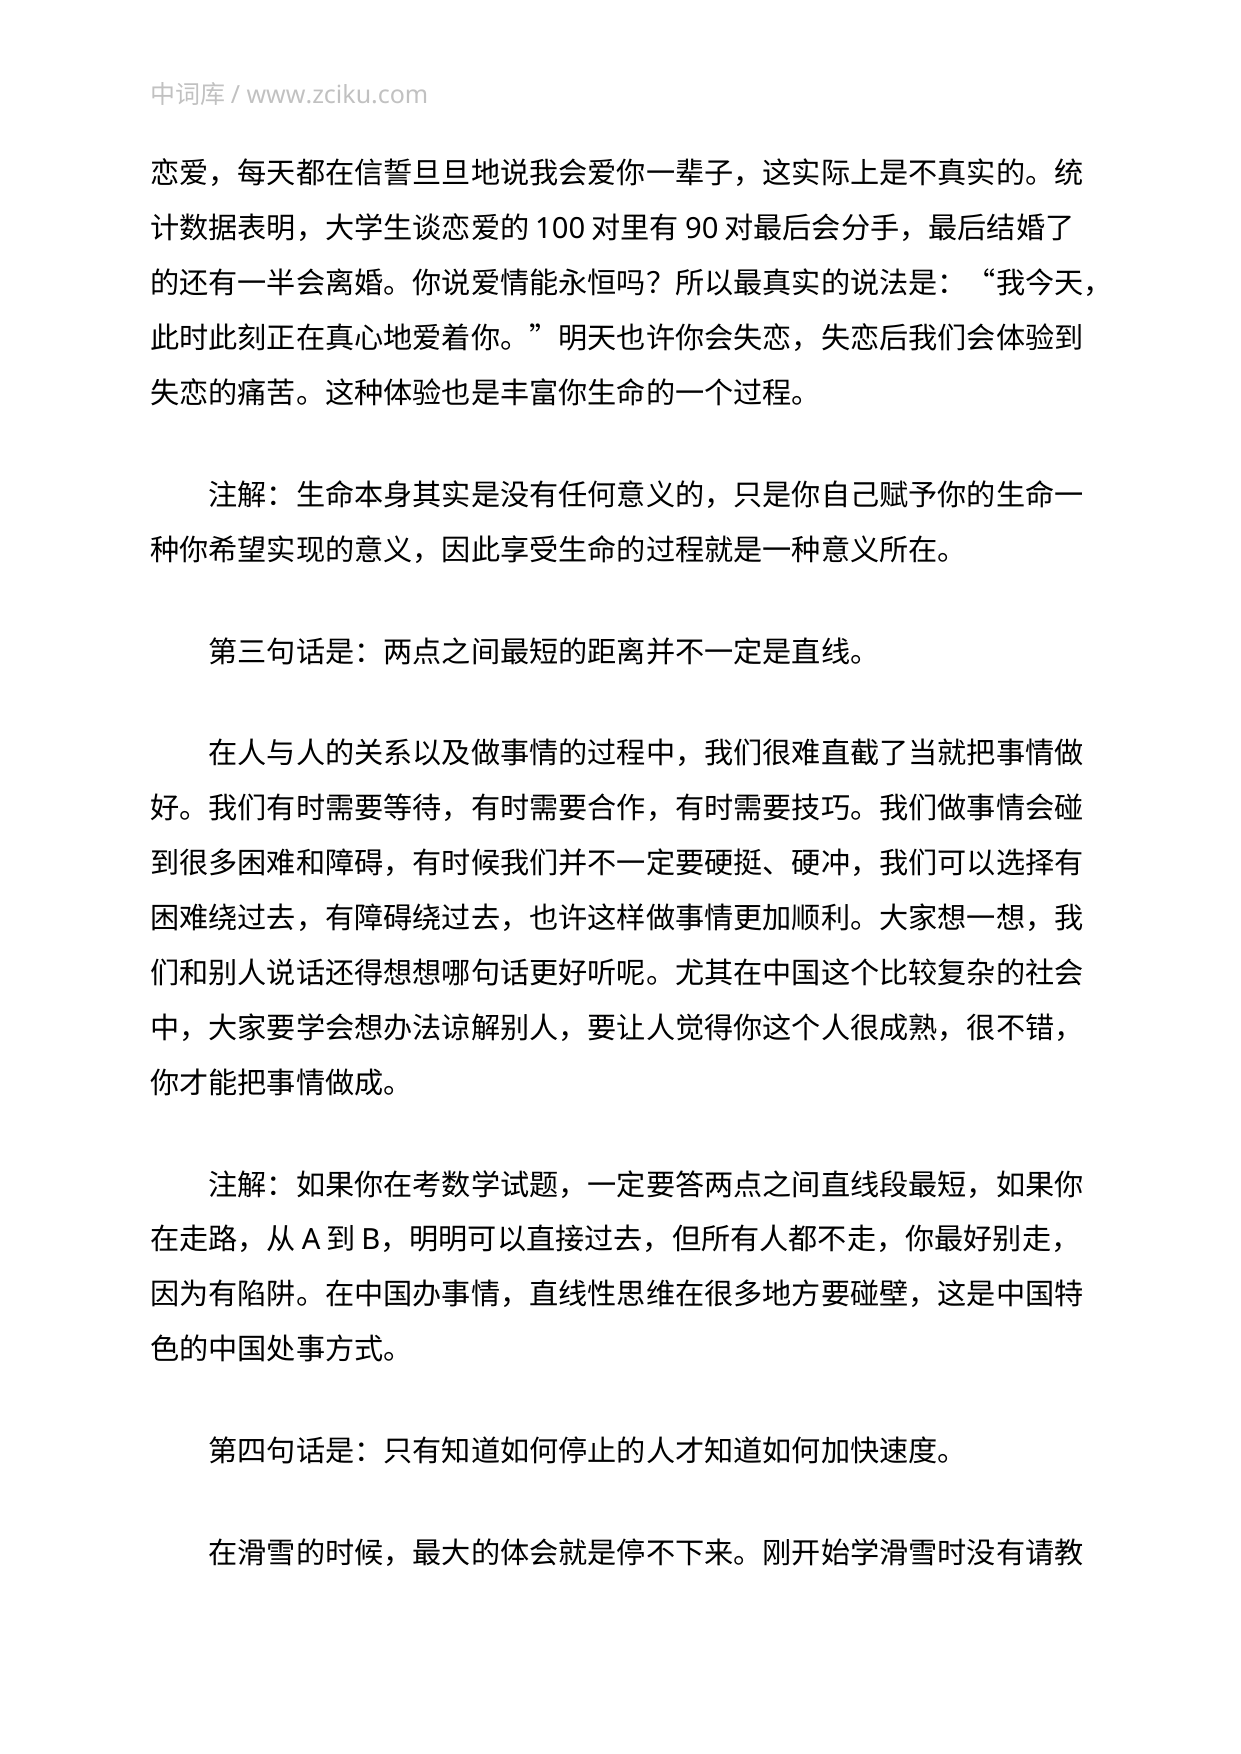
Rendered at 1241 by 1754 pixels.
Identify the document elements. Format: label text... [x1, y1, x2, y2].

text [150, 150, 1090, 412]
text 第四句话是：只有知道如何停止的人才知道如何加快速度。 [150, 1428, 1090, 1470]
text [150, 1529, 1090, 1572]
text 注解：生命本身其实是没有任何意义的，只是你自己赋予你的生命一种你希望实现的意义，因此享受生命的过程就是一种意义所在。 [150, 471, 1090, 569]
text 注解：如果你在考数学试题，一定要答两点之间直线段最短，如果你在走路，从A到B，明明可以直接过去，但所有人都不走，你最好别走，因为有陷阱。在中国办事情，直线性思维在很多地方要碰壁，这是中国特色的中国处事方式。 [150, 1161, 1090, 1368]
text 第三句话是：两点之间最短的距离并不一定是直线。 [150, 628, 1090, 670]
text 在人与人的关系以及做事情的过程中，我们很难直截了当就把事情做好。我们有时需要等待，有时需要合作，有时需要技巧。我们做事情会碰到很多困难和障碍，有时候我们并不一定要硬挺、硬冲，我们可以选择有困难绕过去，有障碍绕过去，也许这样做事情更加顺利。大家想一想，我们和别人说话还得想想哪句话更好听呢。尤其在中国这个比较复杂的社会中，大家要学会想办法谅解别人，要让人觉得你这个人很成熟，很不错，你才能把事情做成。 [150, 730, 1090, 1102]
